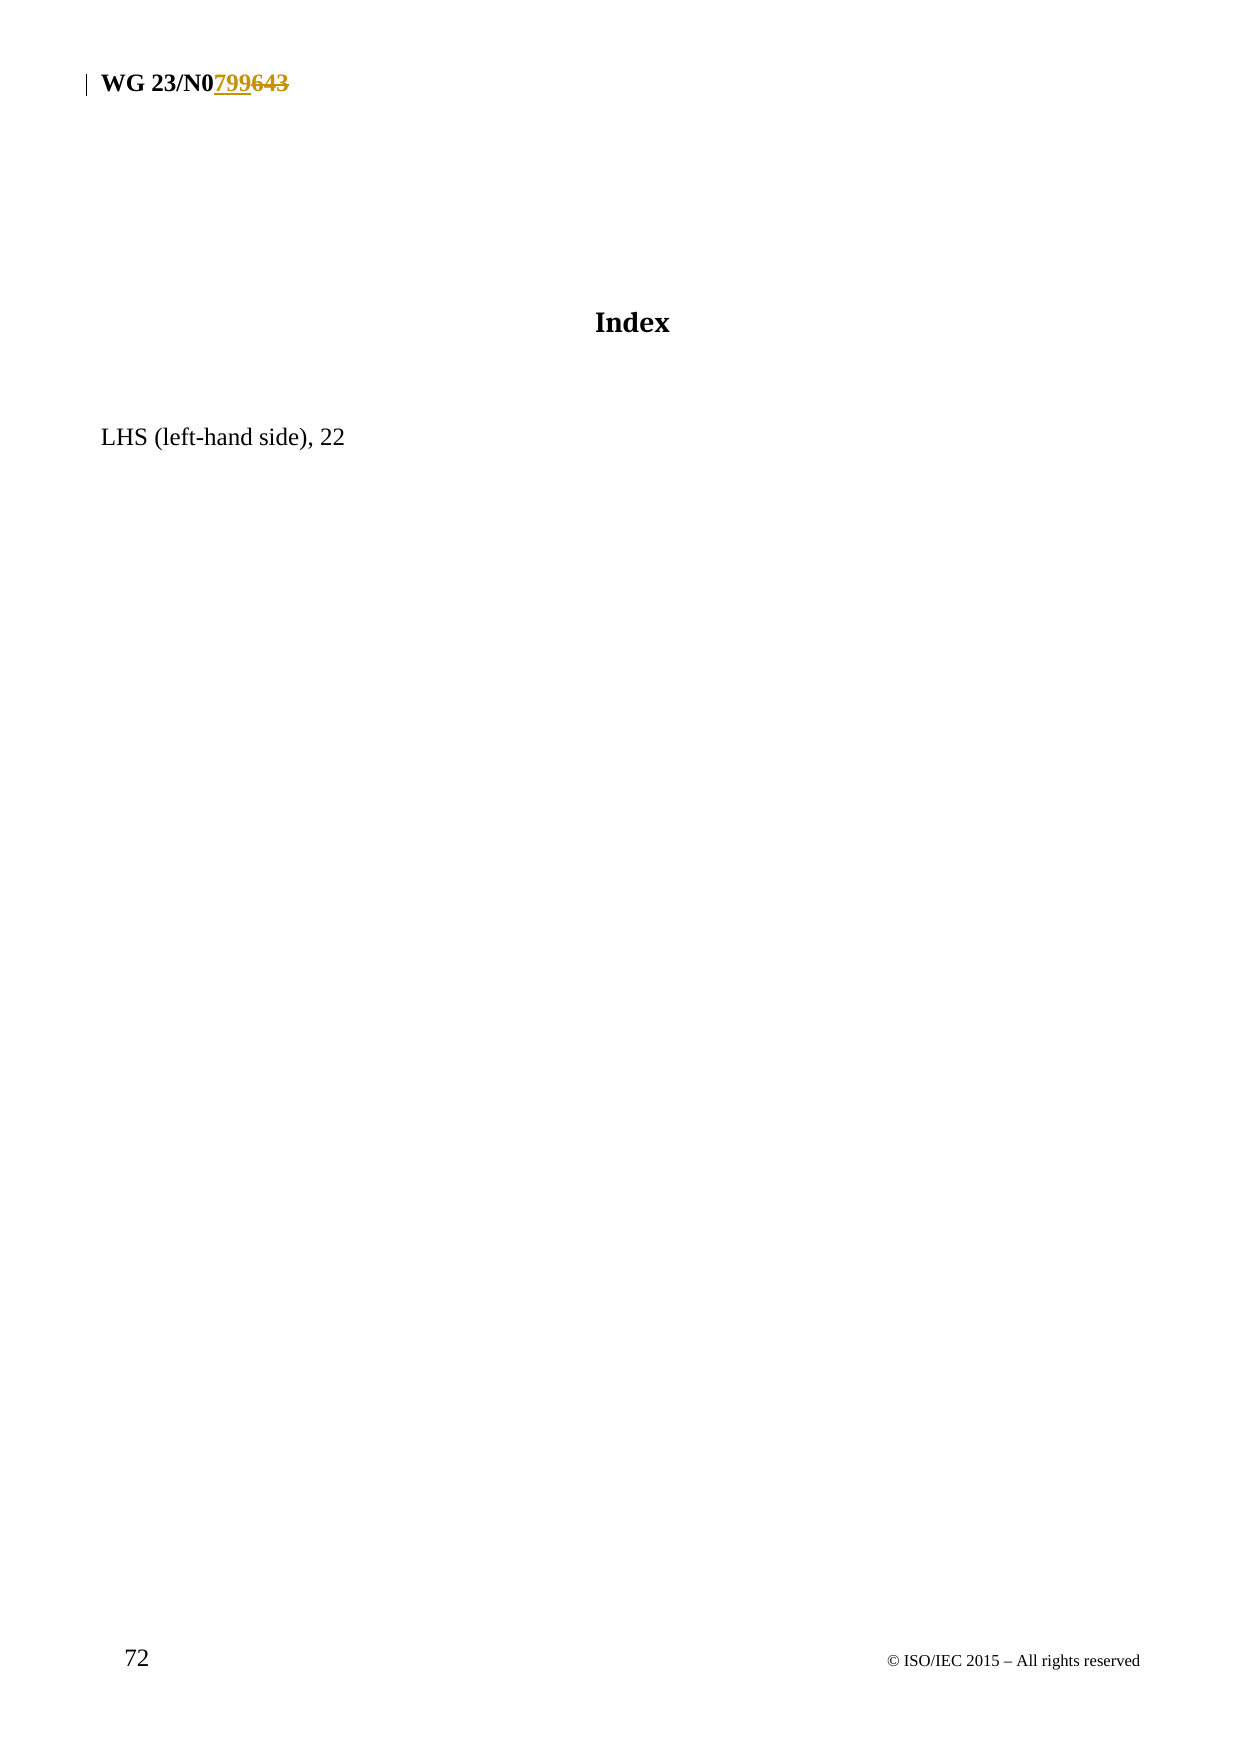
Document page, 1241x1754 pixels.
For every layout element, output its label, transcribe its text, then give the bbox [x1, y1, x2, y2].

text LHS (left-hand side), 22 [101, 422, 594, 451]
subtitle Index [101, 306, 1164, 339]
